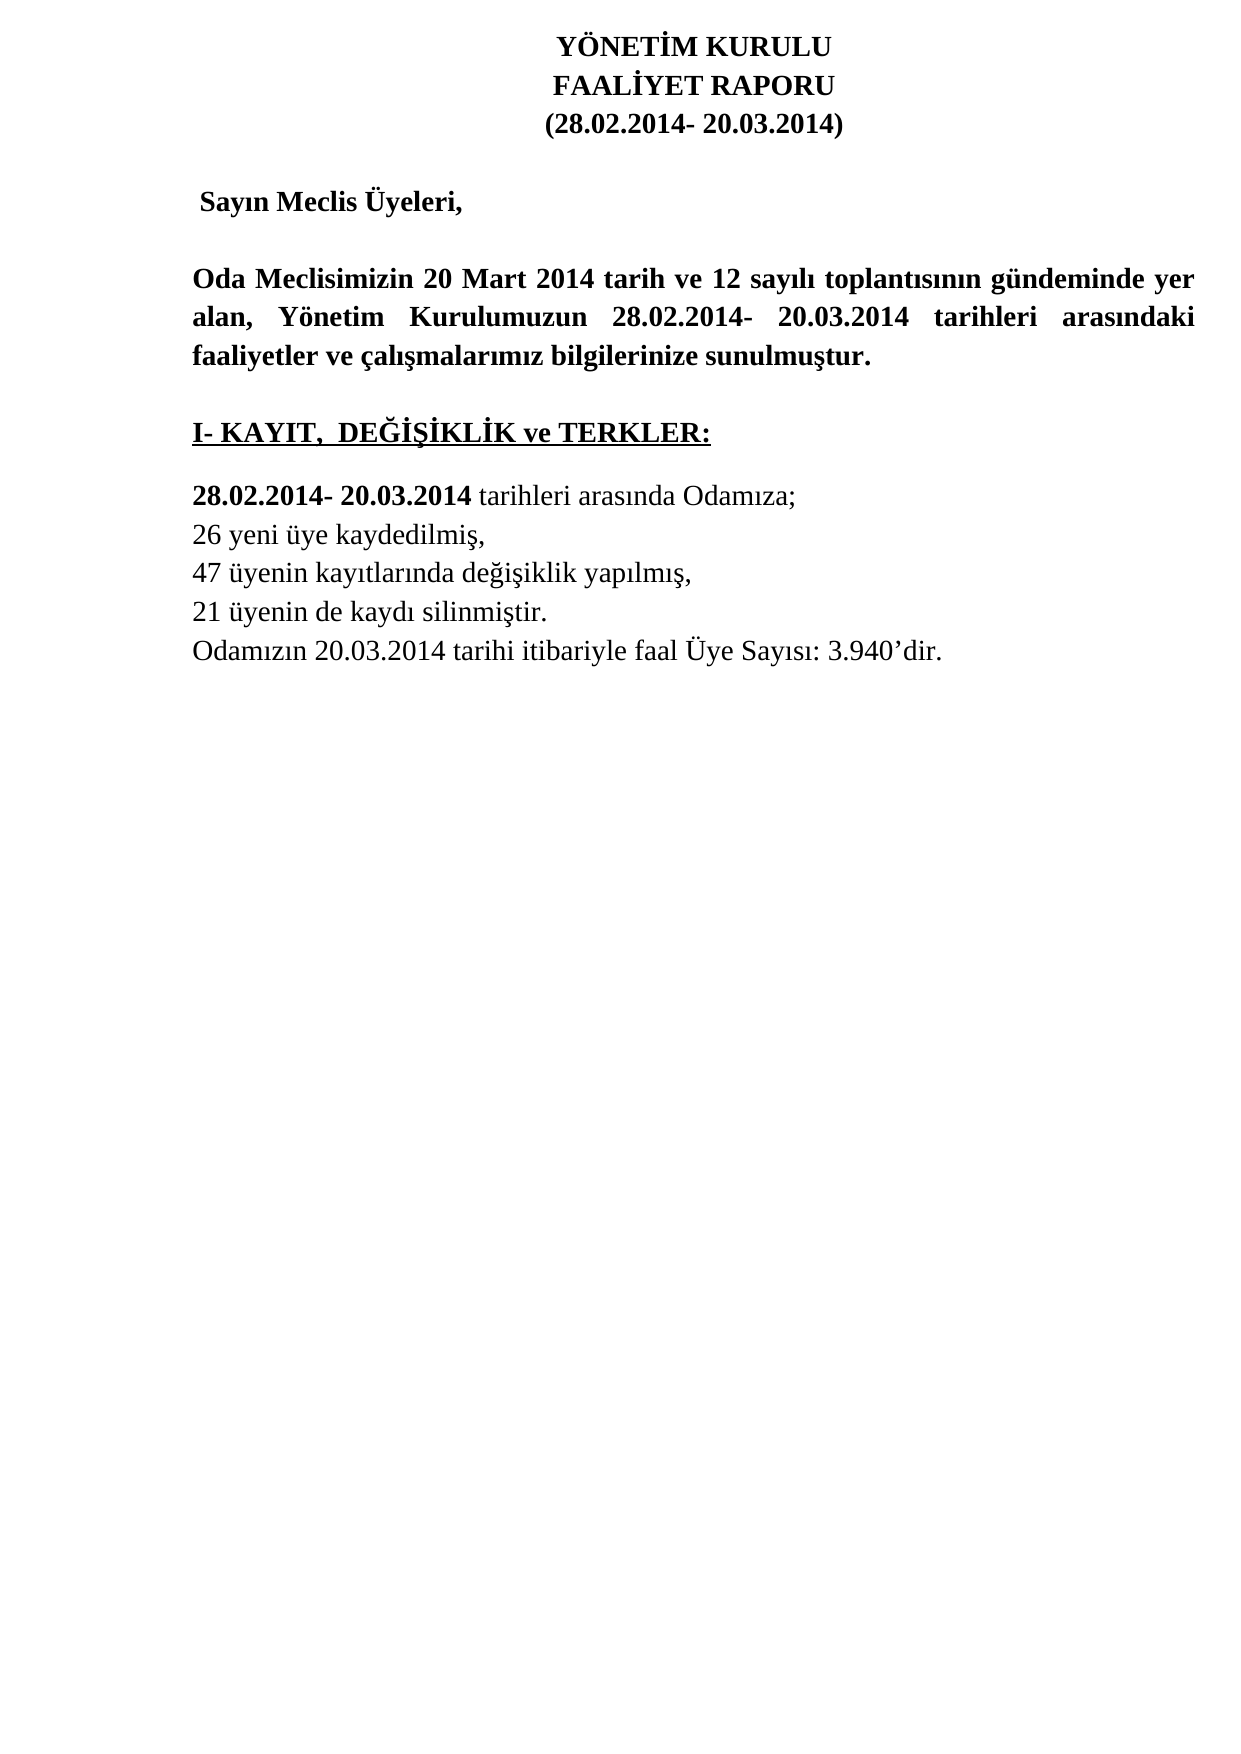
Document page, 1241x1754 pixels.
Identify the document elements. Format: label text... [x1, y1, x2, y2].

text 26 yeni üye kaydedilmiş, [192, 517, 1196, 551]
text Sayın Meclis Üyeleri, [192, 184, 1196, 217]
text I- KAYIT, DEĞİŞİKLİK ve TERKLER: [192, 415, 1164, 448]
text Oda Meclisimizin 20 Mart 2014 tarih ve 12 sayılı toplantısının gündeminde yer alan, Yönetim Kurulumuzun 28.02.2014- 20.03.2014 tarihleri arasındaki faaliyetler ve çalışmalarımız bilgilerinize sunulmuştur. [192, 261, 1196, 371]
text (28.02.2014- 20.03.2014) [192, 107, 1196, 140]
text Odamızın 20.03.2014 tarihi itibariyle faal Üye Sayısı: 3.940’dir. [192, 633, 1196, 666]
text 28.02.2014- 20.03.2014 tarihleri arasında Odamıza; [192, 478, 1196, 512]
text 21 üyenin de kaydı silinmiştir. [192, 594, 1196, 628]
text 47 üyenin kayıtlarında değişiklik yapılmış, [192, 556, 1196, 589]
text YÖNETİM KURULU [192, 29, 1196, 63]
text FAALİYET RAPORU [192, 68, 1196, 102]
